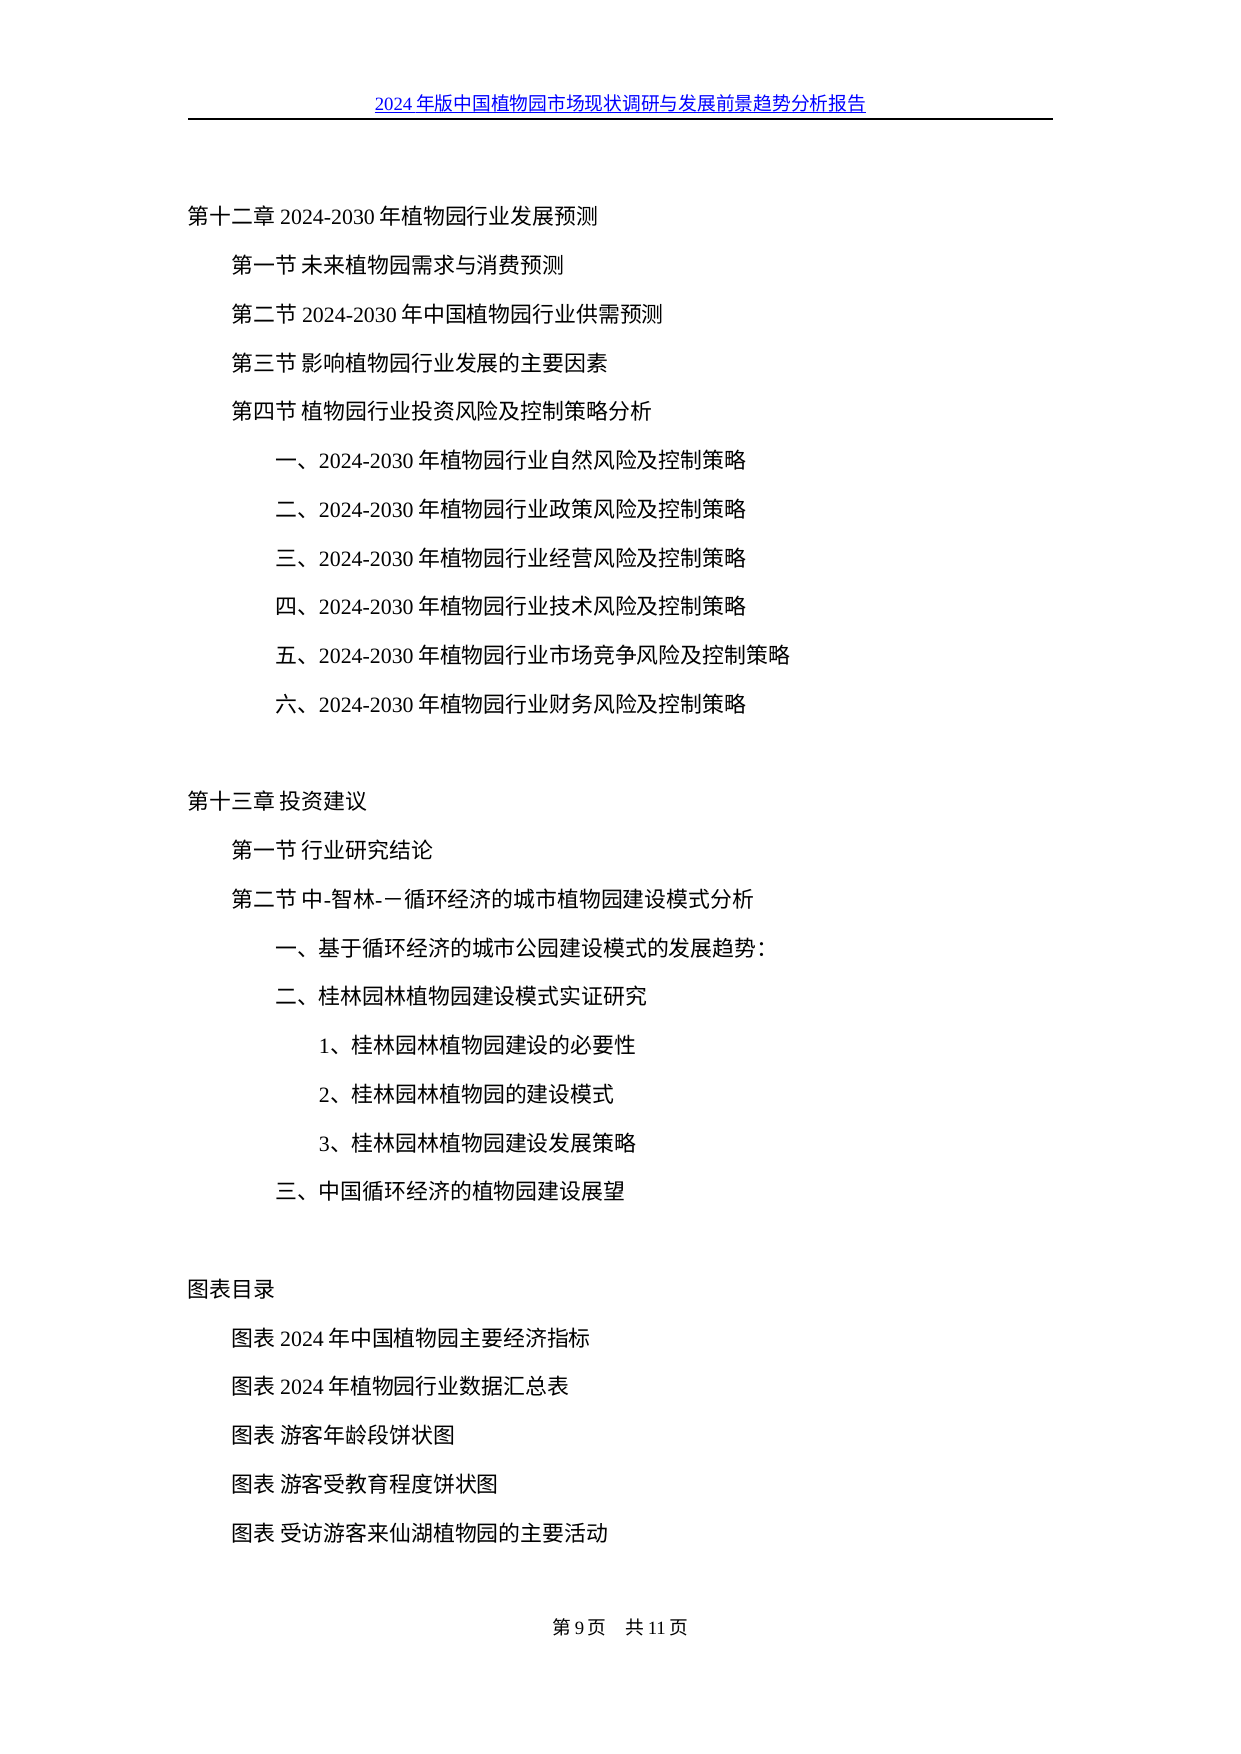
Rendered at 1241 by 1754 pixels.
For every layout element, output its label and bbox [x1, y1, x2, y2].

text [187, 150, 1053, 1548]
